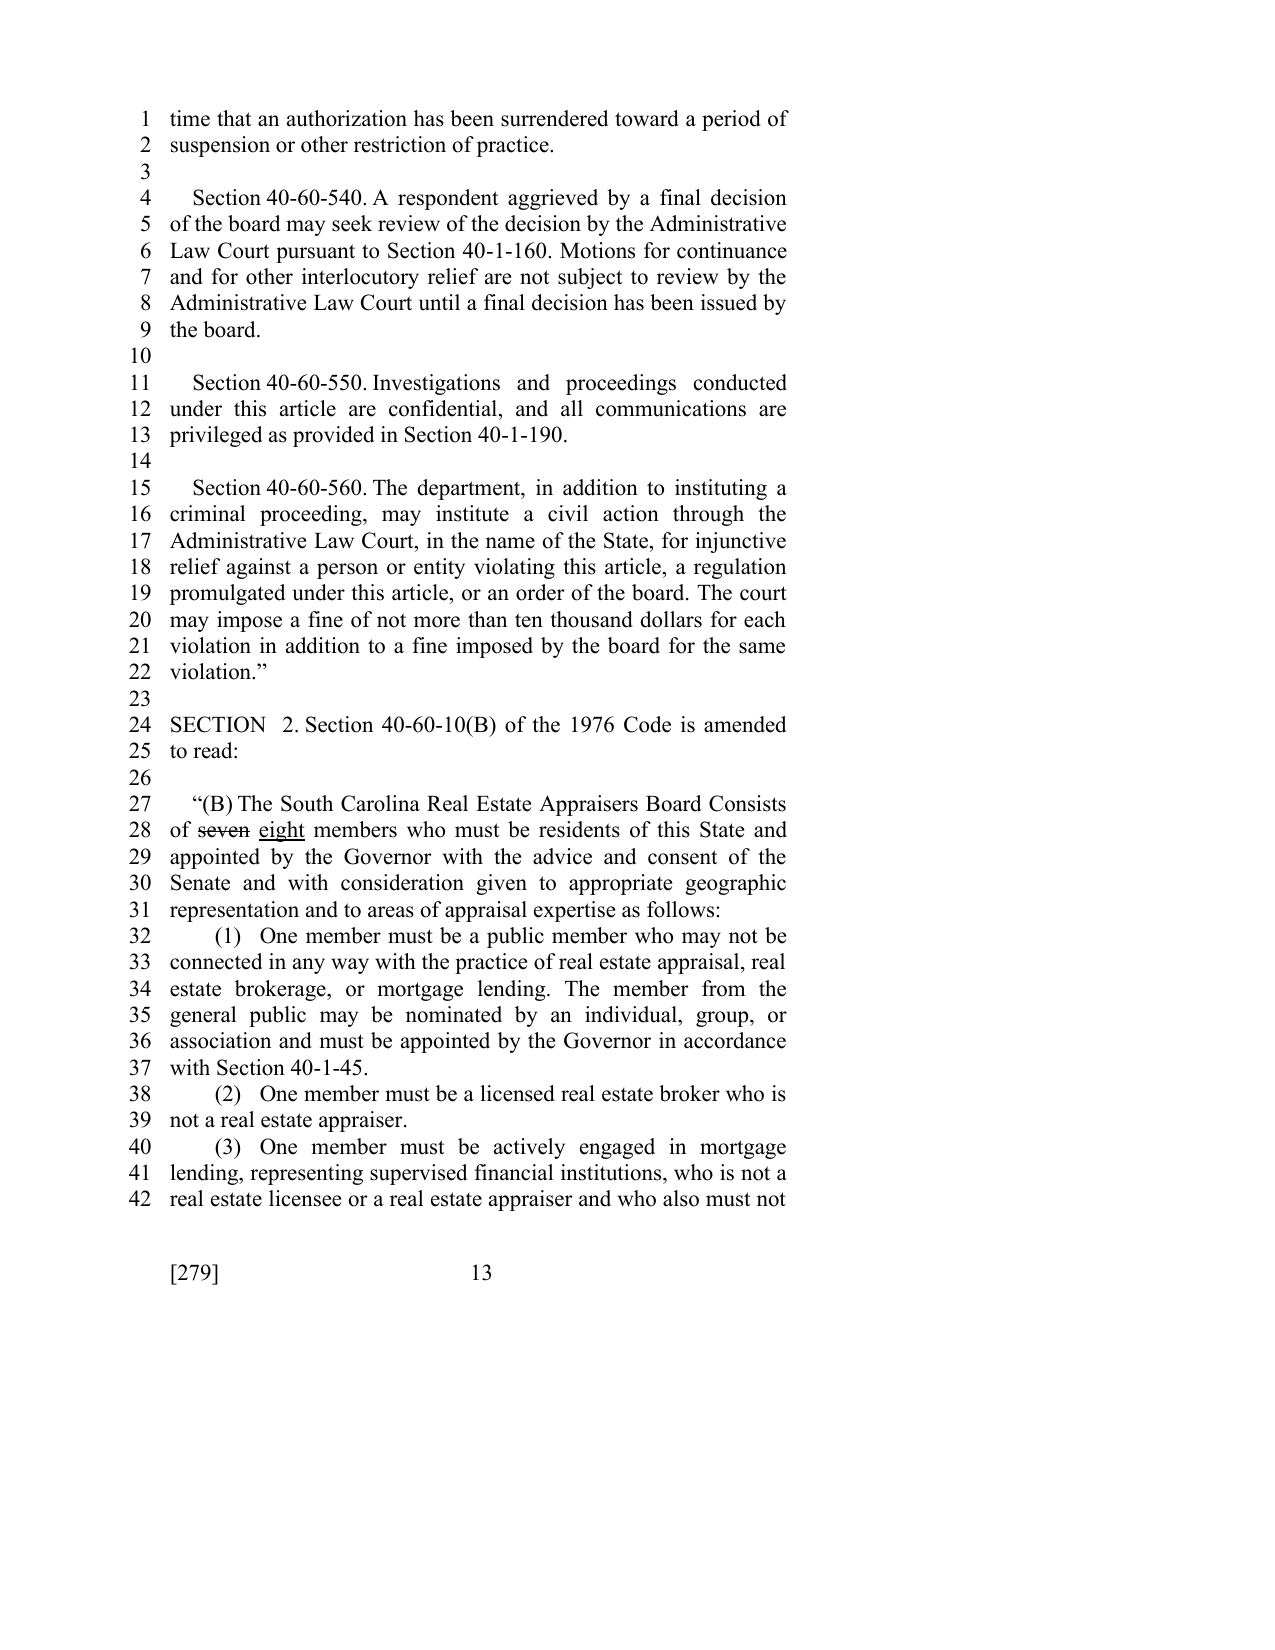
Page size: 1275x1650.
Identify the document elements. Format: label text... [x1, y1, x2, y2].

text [169, 105, 787, 158]
text Section 40-60-540. A respondent aggrieved by a final decision of the board may seek review of the decision by the Administrative Law Court pursuant to Section 40-1-160. Motions for continuance and for other interlocutory relief are not subject to review by the Administrative Law Court until a final decision has been issued by the board. [169, 184, 787, 342]
text (2) One member must be a licensed real estate broker who is not a real estate appraiser. [169, 1080, 787, 1133]
text Section 40-60-550. Investigations and proceedings conducted under this article are confidential, and all communications are privileged as provided in Section 40-1-190. [169, 368, 787, 448]
text SECTION 2. Section 40-60-10(B) of the 1976 Code is amended to read: [169, 711, 787, 764]
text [169, 1133, 787, 1212]
text “(B) The South Carolina Real Estate Appraisers Board Consists of seven eight members who must be residents of this State and appointed by the Governor with the advice and consent of the Senate and with consideration given to appropriate geographic representation and to areas of appraisal expertise as follows: [169, 790, 787, 922]
text (1) One member must be a public member who may not be connected in any way with the practice of real estate appraisal, real estate brokerage, or mortgage lending. The member from the general public may be nominated by an individual, group, or association and must be appointed by the Governor in accordance with Section 40-1-45. [169, 922, 787, 1080]
text Section 40-60-560. The department, in addition to instituting a criminal proceeding, may institute a civil action through the Administrative Law Court, in the name of the State, for injunctive relief against a person or entity violating this article, a regulation promulgated under this article, or an order of the board. The court may impose a fine of not more than ten thousand dollars for each violation in addition to a fine imposed by the board for the same violation.” [169, 474, 787, 685]
